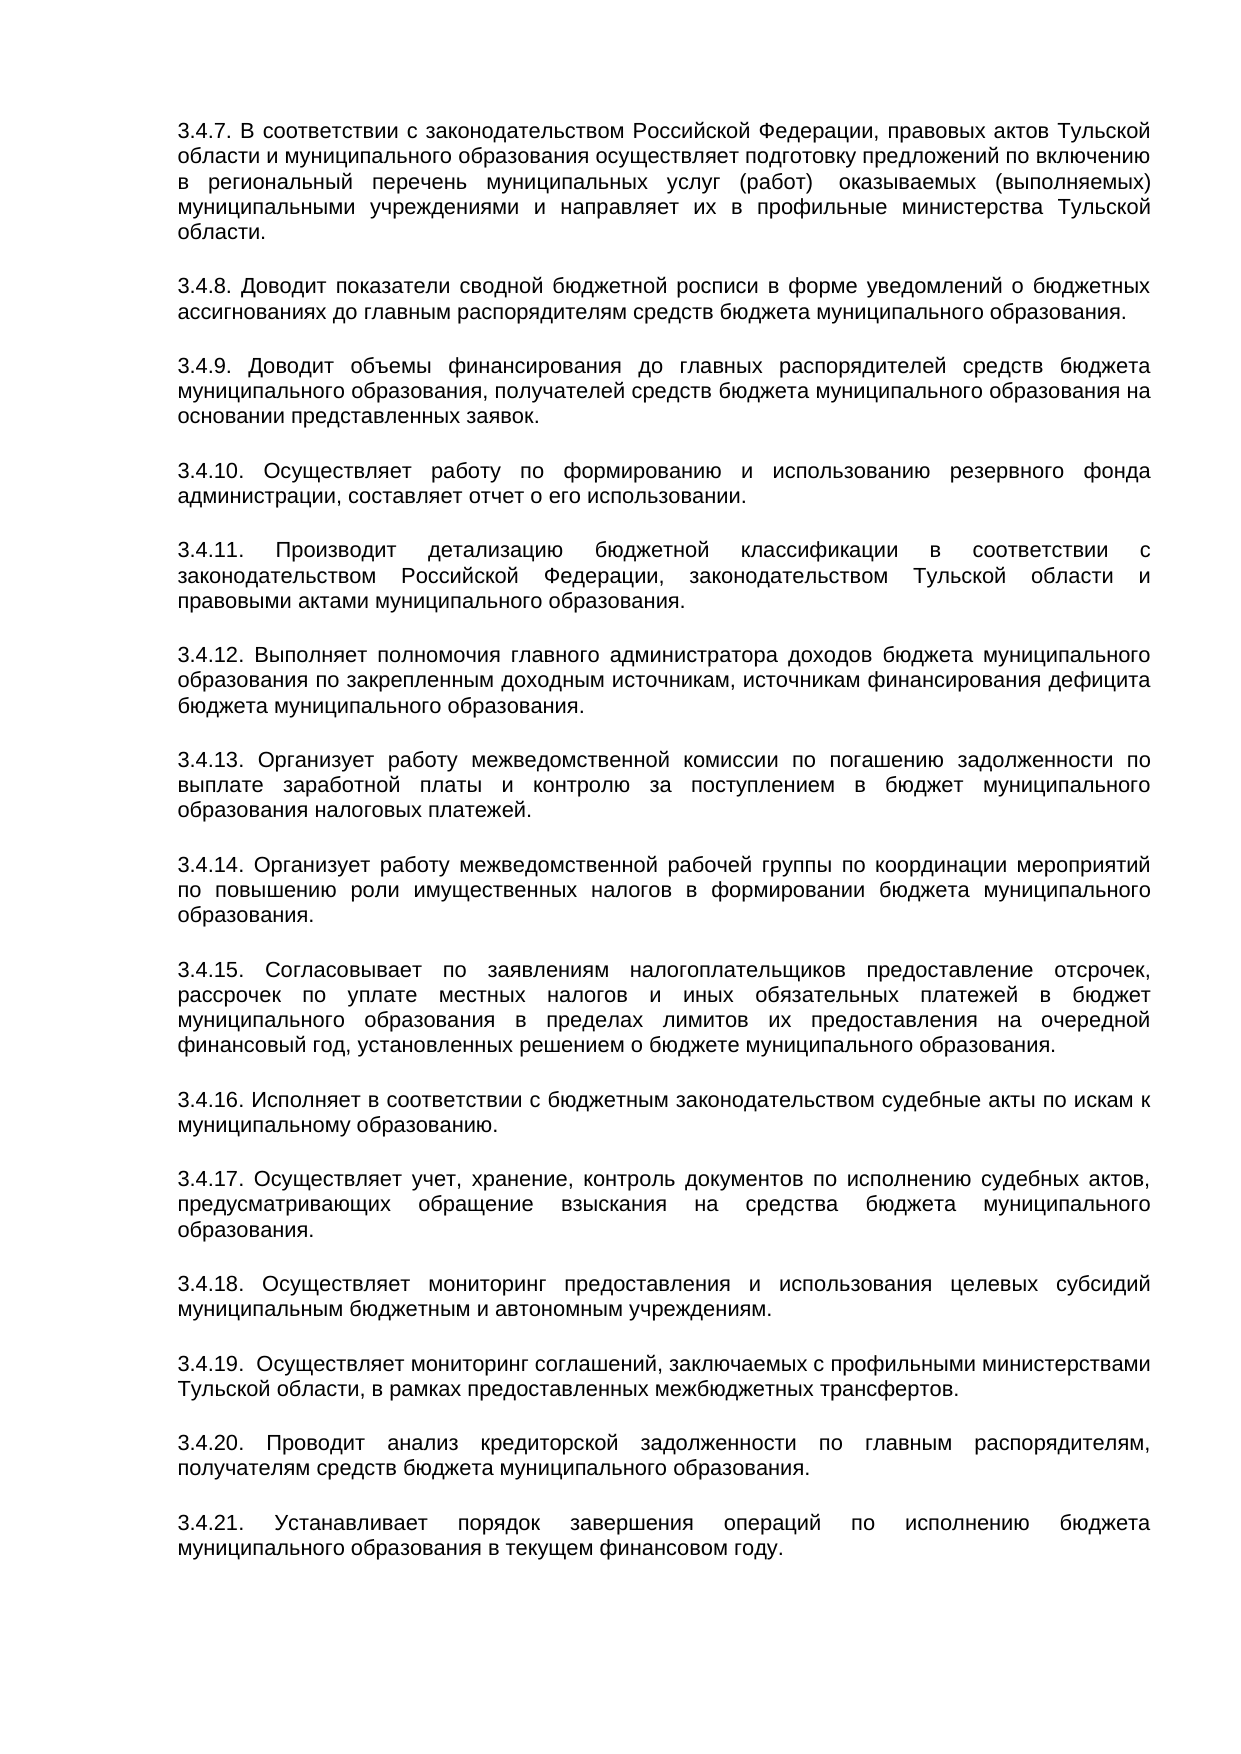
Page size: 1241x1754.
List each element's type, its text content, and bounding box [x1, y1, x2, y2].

text 3.4.14. Организует работу межведомственной рабочей группы по координации мероприятий по повышению роли имущественных налогов в формировании бюджета муниципального образования. [177, 852, 1152, 927]
text 3.4.9. Доводит объемы финансирования до главных распорядителей средств бюджета муниципального образования, получателей средств бюджета муниципального образования на основании представленных заявок. [177, 353, 1152, 428]
text 3.4.8. Доводит показатели сводной бюджетной росписи в форме уведомлений о бюджетных ассигнованиях до главным распорядителям средств бюджета муниципального образования. [177, 273, 1152, 324]
text 3.4.16. Исполняет в соответствии с бюджетным законодательством судебные акты по искам к муниципальному образованию. [177, 1086, 1152, 1137]
text 3.4.11. Производит детализацию бюджетной классификации в соответствии с законодательством Российской Федерации, законодательством Тульской области и правовыми актами муниципального образования. [177, 537, 1152, 613]
text 3.4.21. Устанавливает порядок завершения операций по исполнению бюджета муниципального образования в текущем финансовом году. [177, 1509, 1152, 1560]
text 3.4.7. В соответствии с законодательством Российской Федерации, правовых актов Тульской области и муниципального образования осуществляет подготовку предложений по включению в региональный перечень муниципальных услуг (работ) оказываемых (выполняемых) муниципальными учреждениями и направляет их в профильные министерства Тульской области. [177, 118, 1152, 244]
text 3.4.10. Осуществляет работу по формированию и использованию резервного фонда администрации, составляет отчет о его использовании. [177, 458, 1152, 508]
text 3.4.17. Осуществляет учет, хранение, контроль документов по исполнению судебных актов, предусматривающих обращение взыскания на средства бюджета муниципального образования. [177, 1166, 1152, 1242]
text 3.4.18. Осуществляет мониторинг предоставления и использования целевых субсидий муниципальным бюджетным и автономным учреждениям. [177, 1271, 1152, 1321]
text 3.4.12. Выполняет полномочия главного администратора доходов бюджета муниципального образования по закрепленным доходным источникам, источникам финансирования дефицита бюджета муниципального образования. [177, 642, 1152, 718]
text 3.4.13. Организует работу межведомственной комиссии по погашению задолженности по выплате заработной платы и контролю за поступлением в бюджет муниципального образования налоговых платежей. [177, 747, 1152, 822]
text 3.4.15. Согласовывает по заявлениям налогоплательщиков предоставление отсрочек, рассрочек по уплате местных налогов и иных обязательных платежей в бюджет муниципального образования в пределах лимитов их предоставления на очередной финансовый год, установленных решением о бюджете муниципального образования. [177, 956, 1152, 1057]
text 3.4.20. Проводит анализ кредиторской задолженности по главным распорядителям, получателям средств бюджета муниципального образования. [177, 1430, 1152, 1480]
text 3.4.19. Осуществляет мониторинг соглашений, заключаемых с профильными министерствами Тульской области, в рамках предоставленных межбюджетных трансфертов. [177, 1350, 1152, 1401]
